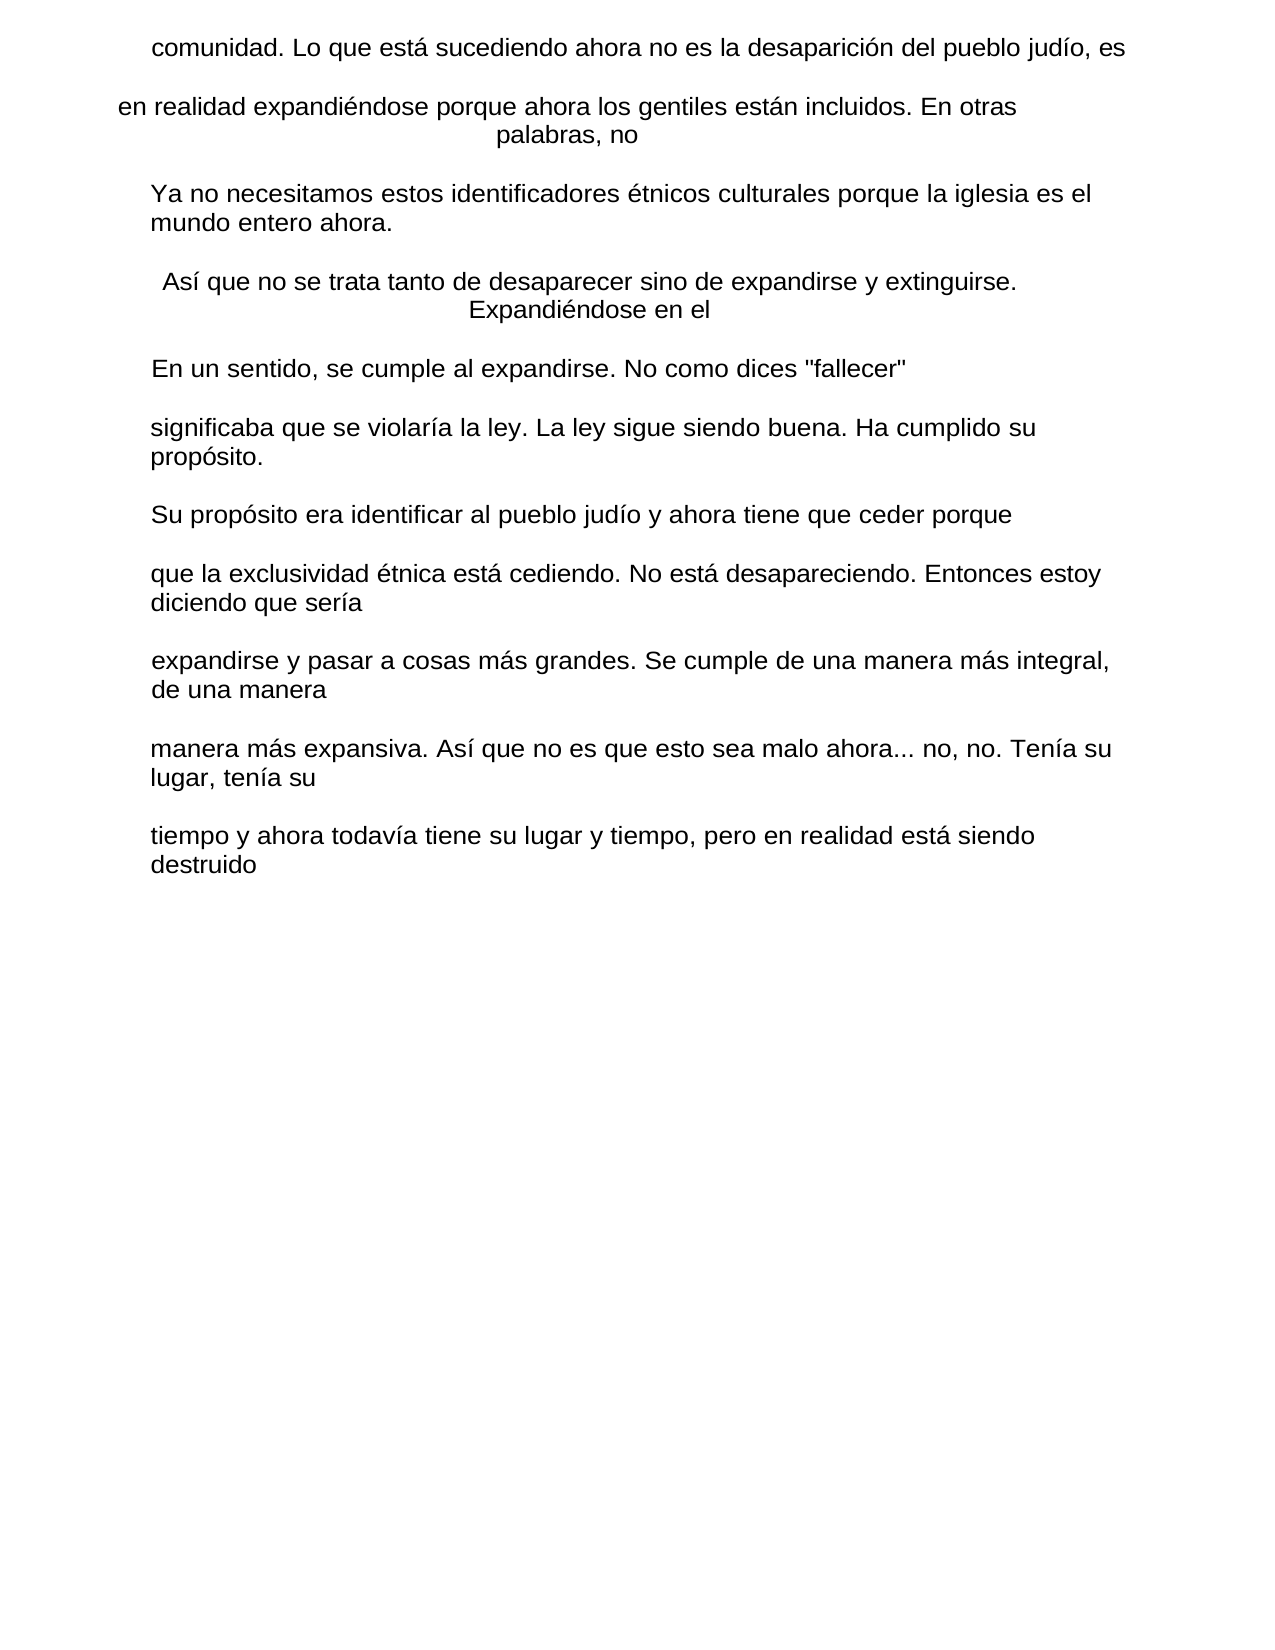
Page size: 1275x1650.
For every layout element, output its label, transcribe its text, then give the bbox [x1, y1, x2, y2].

text manera más expansiva. Así que no es que esto sea malo ahora... no, no. Tenía su lugar, tenía su [150, 734, 1137, 791]
text Su propósito era identificar al pueblo judío y ahora tiene que ceder porque [151, 500, 1137, 529]
text Ya no necesitamos estos identificadores étnicos culturales porque la iglesia es el mundo entero ahora. [150, 179, 1137, 237]
text En un sentido, se cumple al expandirse. No como dices "fallecer" [151, 354, 1137, 383]
text que la exclusividad étnica está cediendo. No está desapareciendo. Entonces estoy diciendo que sería [150, 559, 1137, 616]
text tiempo y ahora todavía tiene su lugar y tiempo, pero en realidad está siendo destruido [150, 821, 1137, 879]
text en realidad expandiéndose porque ahora los gentiles están incluidos. En otras palabras, no [62, 92, 1072, 149]
text comunidad. Lo que está sucediendo ahora no es la desaparición del pueblo judío, es [151, 33, 1137, 62]
text significaba que se violaría la ley. La ley sigue siendo buena. Ha cumplido su propósito. [150, 413, 1137, 470]
text Así que no se trata tanto de desaparecer sino de expandirse y extinguirse. Expandiéndose en el [87, 267, 1092, 324]
text expandirse y pasar a cosas más grandes. Se cumple de una manera más integral, de una manera [151, 646, 1137, 704]
